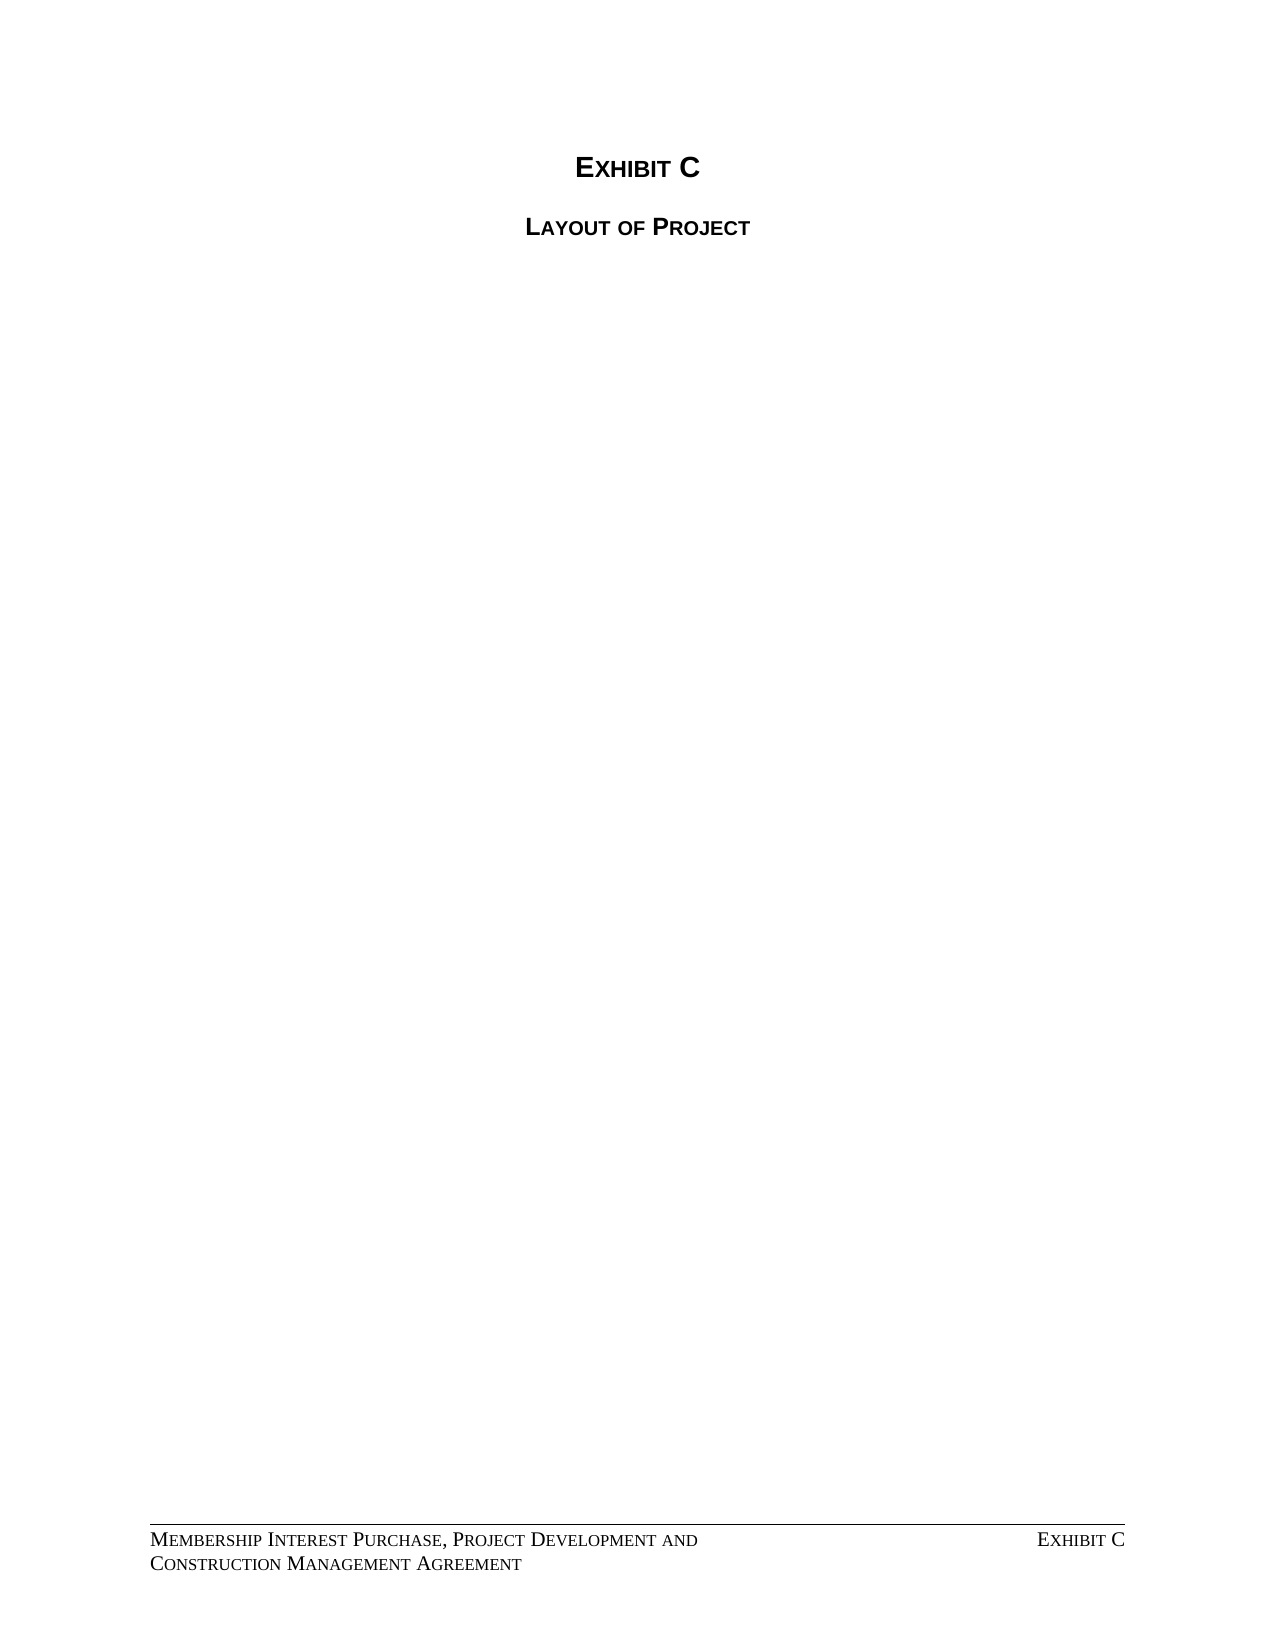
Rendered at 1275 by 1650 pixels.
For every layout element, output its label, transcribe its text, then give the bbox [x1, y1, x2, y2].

text Layout of Project [150, 212, 1125, 241]
text Exhibit C [150, 150, 1125, 183]
